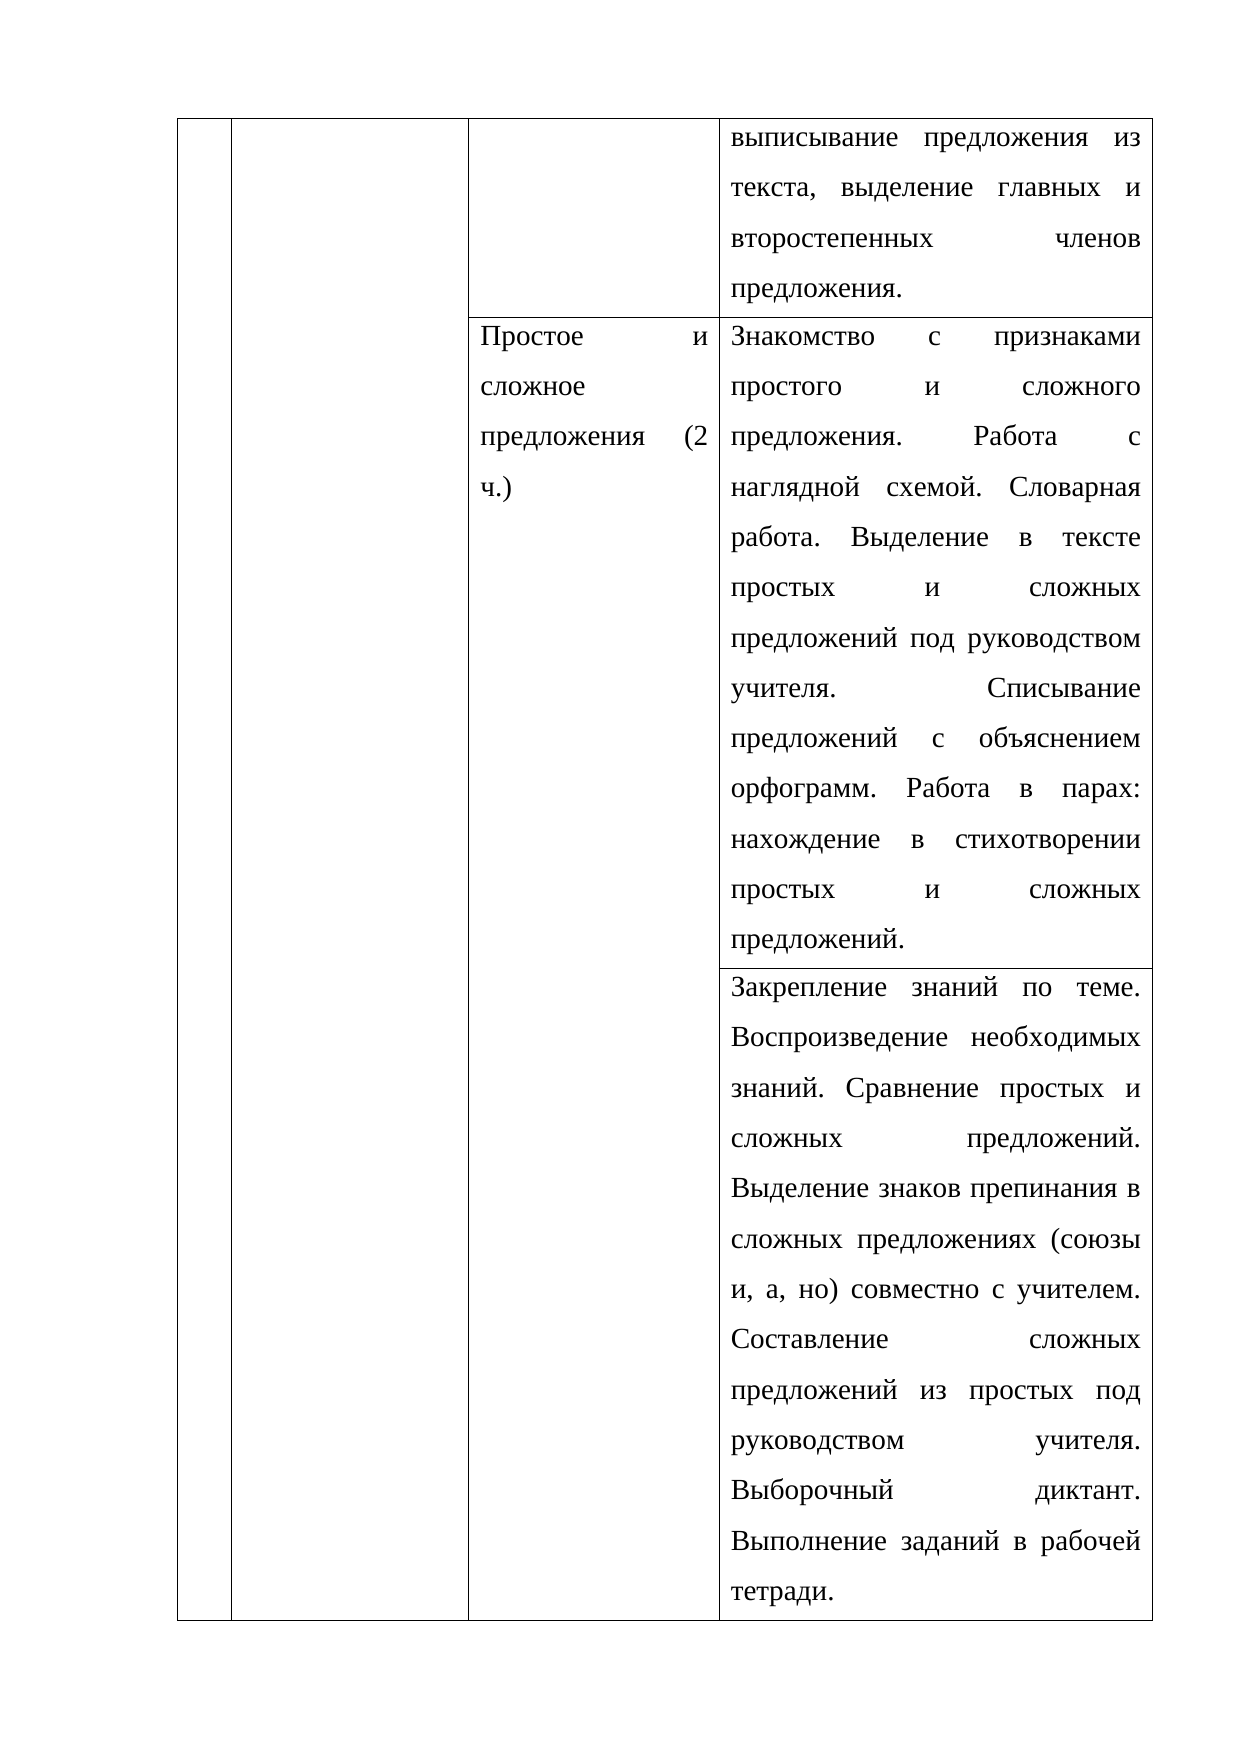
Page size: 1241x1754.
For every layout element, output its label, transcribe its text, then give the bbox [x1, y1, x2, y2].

table_cell Знакомство с признаками простого и сложного предложения. Работа с наглядной схемой. Словарная работа. Выделение в тексте простых и сложных предложений под руководством учителя. Списывание предложений с объяснением орфограмм. Работа в парах: нахождение в стихотворении простых и сложных предложений. [720, 318, 1152, 968]
table_cell Закрепление знаний по теме. Воспроизведение необходимых знаний. Сравнение простых и сложных предложений. Выделение знаков препинания в сложных предложениях (союзы и, а, но) совместно с учителем. Составление сложных предложений из простых под руководством учителя. Выборочный диктант. Выполнение заданий в рабочей тетради. [720, 969, 1152, 1620]
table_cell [720, 119, 1152, 317]
table_cell Простое и сложное предложения (2 ч.) [469, 318, 719, 1620]
